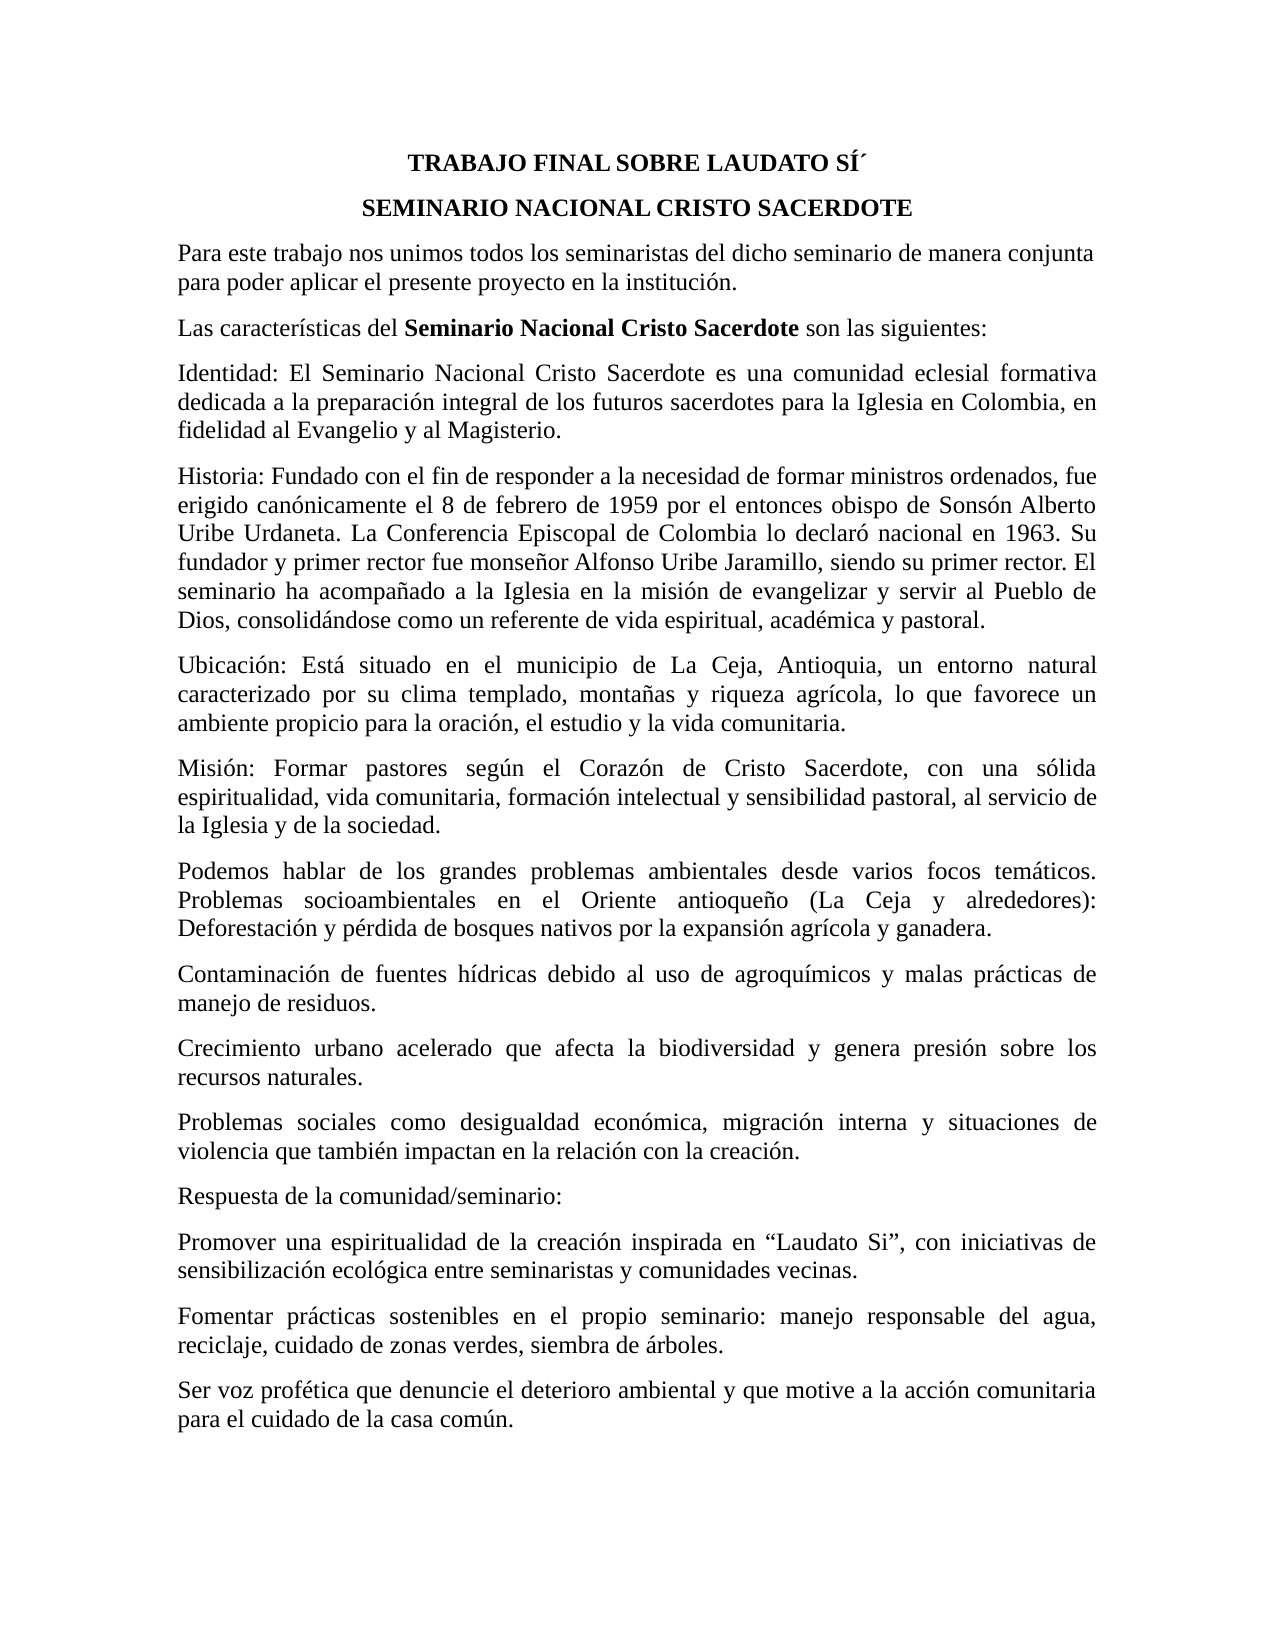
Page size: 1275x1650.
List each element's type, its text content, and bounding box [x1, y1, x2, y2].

text Problemas sociales como desigualdad económica, migración interna y situaciones de violencia que también impactan en la relación con la creación. [177, 1107, 1098, 1165]
text SEMINARIO NACIONAL CRISTO SACERDOTE [177, 193, 1098, 222]
text Ser voz profética que denuncie el deterioro ambiental y que motive a la acción comunitaria para el cuidado de la casa común. [177, 1375, 1098, 1433]
text Para este trabajo nos unimos todos los seminaristas del dicho seminario de manera conjunta para poder aplicar el presente proyecto en la institución. [177, 238, 1098, 296]
text Promover una espiritualidad de la creación inspirada en “Laudato Si”, con iniciativas de sensibilización ecológica entre seminaristas y comunidades vecinas. [177, 1227, 1098, 1284]
text Crecimiento urbano acelerado que afecta la biodiversidad y genera presión sobre los recursos naturales. [177, 1033, 1098, 1091]
text Misión: Formar pastores según el Corazón de Cristo Sacerdote, con una sólida espiritualidad, vida comunitaria, formación intelectual y sensibilidad pastoral, al servicio de la Iglesia y de la sociedad. [177, 753, 1098, 839]
text TRABAJO FINAL SOBRE LAUDATO SÍ´ [177, 148, 1098, 176]
text Fomentar prácticas sostenibles en el propio seminario: manejo responsable del agua, reciclaje, cuidado de zonas verdes, siembra de árboles. [177, 1301, 1098, 1358]
text Respuesta de la comunidad/seminario: [177, 1181, 1098, 1210]
text Ubicación: Está situado en el municipio de La Ceja, Antioquia, un entorno natural caracterizado por su clima templado, montañas y riqueza agrícola, lo que favorece un ambiente propicio para la oración, el estudio y la vida comunitaria. [177, 650, 1098, 736]
text Identidad: El Seminario Nacional Cristo Sacerdote es una comunidad eclesial formativa dedicada a la preparación integral de los futuros sacerdotes para la Iglesia en Colombia, en fidelidad al Evangelio y al Magisterio. [177, 358, 1098, 444]
text Historia: Fundado con el fin de responder a la necesidad de formar ministros ordenados, fue erigido canónicamente el 8 de febrero de 1959 por el entonces obispo de Sonsón Alberto Uribe Urdaneta. La Conferencia Episcopal de Colombia lo declaró nacional en 1963. Su fundador y primer rector fue monseñor Alfonso Uribe Jaramillo, siendo su primer rector. El seminario ha acompañado a la Iglesia en la misión de evangelizar y servir al Pueblo de Dios, consolidándose como un referente de vida espiritual, académica y pastoral. [177, 461, 1098, 633]
text Podemos hablar de los grandes problemas ambientales desde varios focos temáticos. Problemas socioambientales en el Oriente antioqueño (La Ceja y alrededores): Deforestación y pérdida de bosques nativos por la expansión agrícola y ganadera. [177, 856, 1098, 942]
text Contaminación de fuentes hídricas debido al uso de agroquímicos y malas prácticas de manejo de residuos. [177, 959, 1098, 1016]
text Las características del Seminario Nacional Cristo Sacerdote son las siguientes: [177, 313, 1098, 341]
